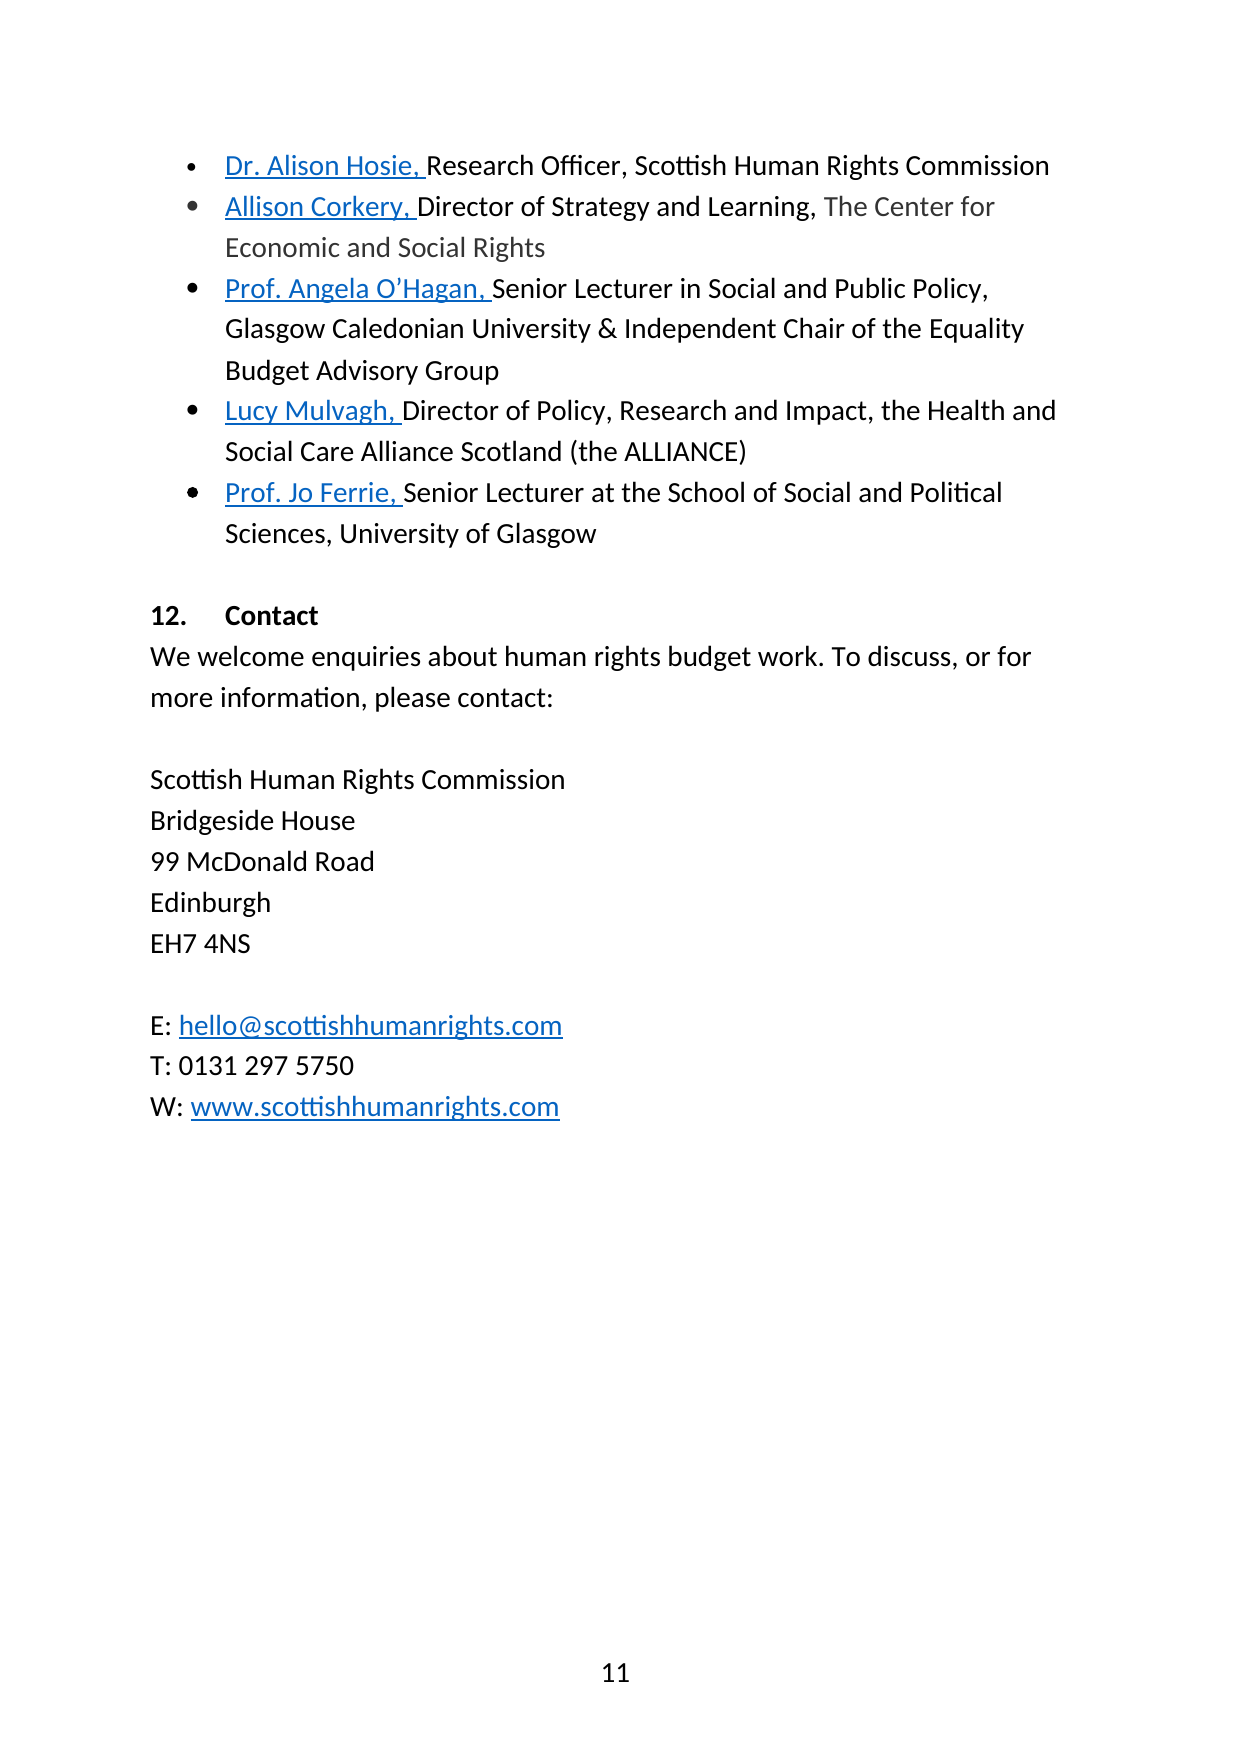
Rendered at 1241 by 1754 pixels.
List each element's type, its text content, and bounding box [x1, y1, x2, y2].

text 99 McDonald Road [150, 843, 1080, 878]
text T: 0131 297 5750 [150, 1047, 1080, 1083]
subtitle Contact [150, 597, 1080, 633]
text EH7 4NS [150, 925, 1080, 960]
list Dr. Alison Hosie, Research Officer, Scottish Human Rights Commission [187, 147, 1090, 182]
text Bridgeside House [150, 802, 1080, 837]
text We welcome enquiries about human rights budget work. To discuss, or for more information, please contact: [150, 638, 1080, 715]
text E: hello@scottishhumanrights.com [150, 1007, 1080, 1042]
text Scottish Human Rights Commission [150, 761, 1080, 797]
list Lucy Mulvagh, Director of Policy, Research and Impact, the Health and Social Care Alliance Scotland (the ALLIANCE) [187, 392, 1090, 469]
list Prof. Angela O’Hagan, Senior Lecturer in Social and Public Policy, Glasgow Caledonian University & Independent Chair of the Equality Budget Advisory Group [187, 270, 1090, 387]
list Allison Corkery, Director of Strategy and Learning, The Center for Economic and Social Rights [187, 188, 1090, 264]
text W: www.scottishhumanrights.com [150, 1088, 1080, 1124]
list Prof. Jo Ferrie, Senior Lecturer at the School of Social and Political Sciences, University of Glasgow [187, 474, 1090, 551]
text Edinburgh [150, 884, 1080, 919]
